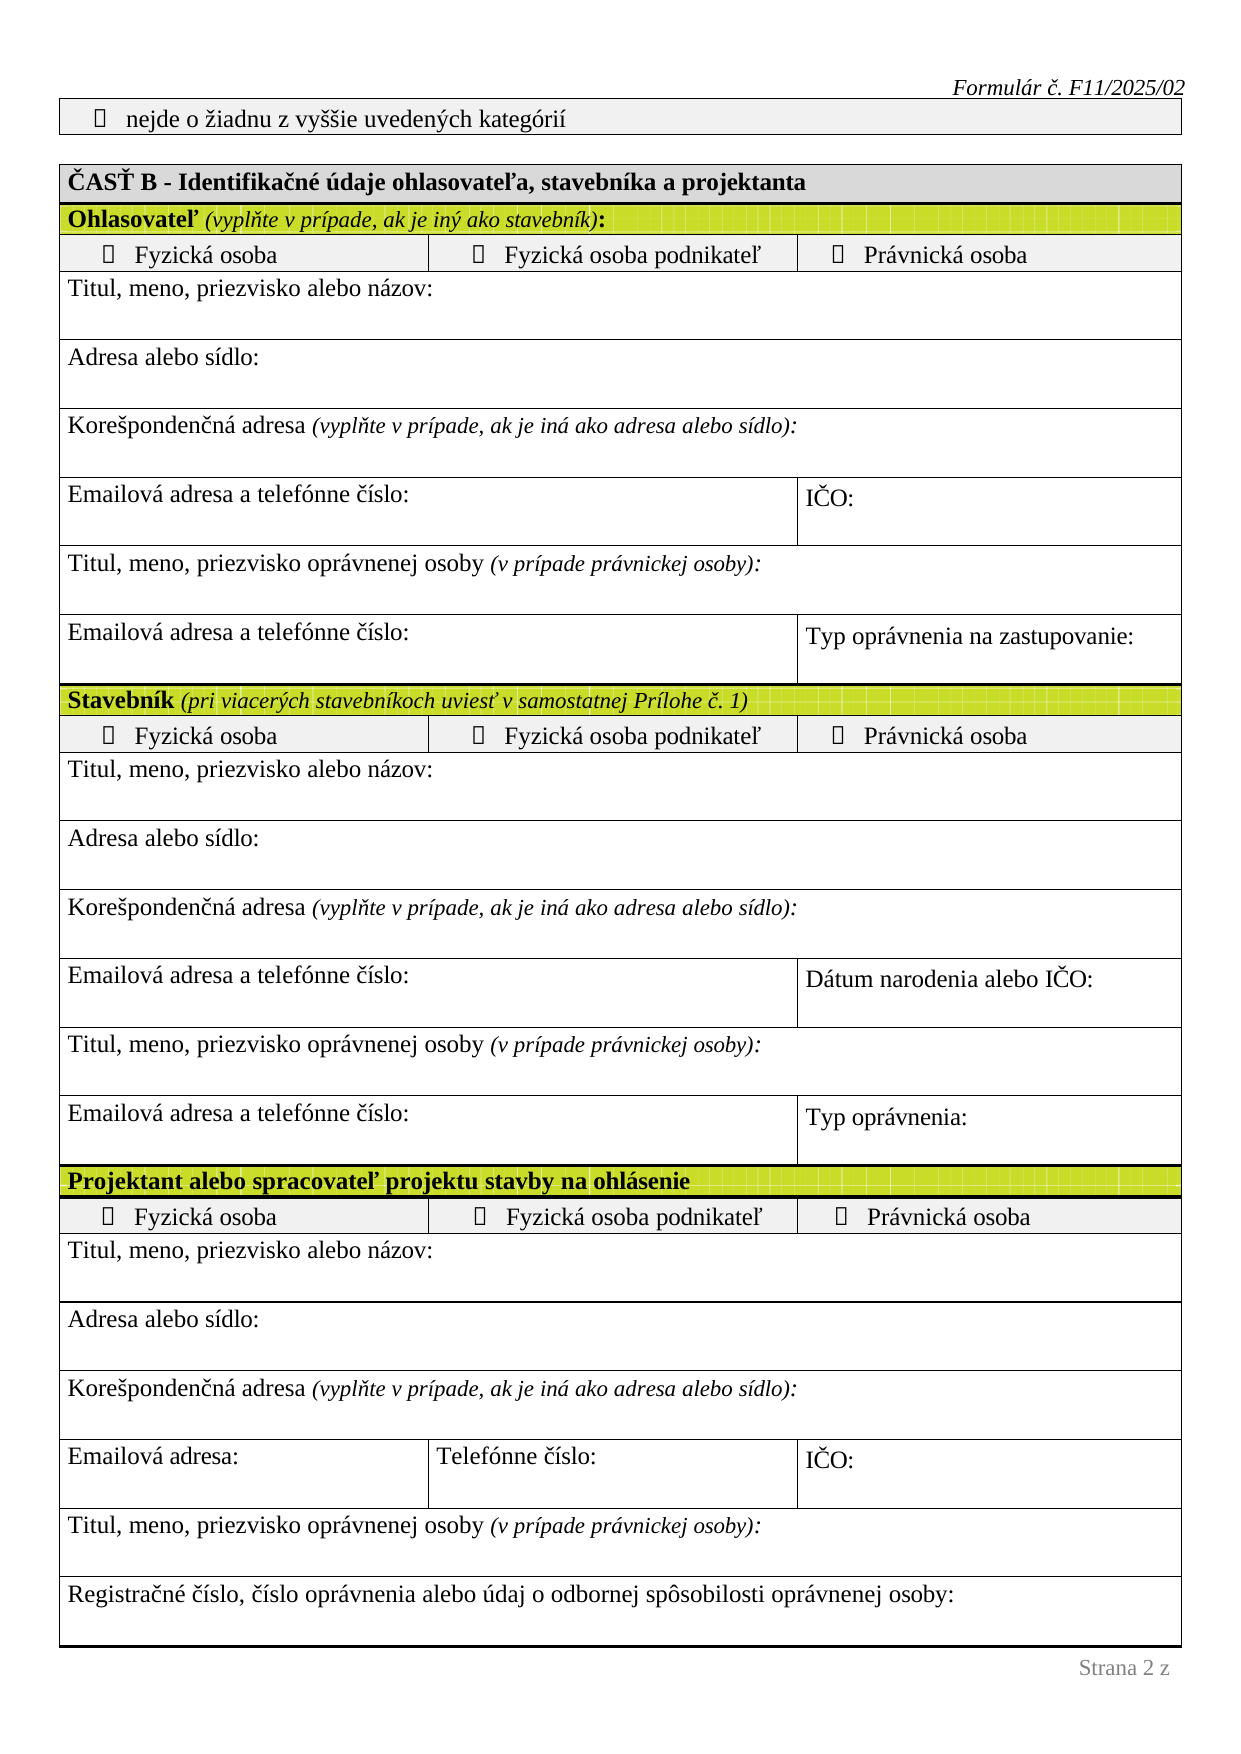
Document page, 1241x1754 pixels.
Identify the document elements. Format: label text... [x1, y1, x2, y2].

table_cell Dátum narodenia alebo IČO: [798, 959, 1181, 1027]
table_cell  Fyzická osoba [60, 716, 428, 752]
table_cell  Fyzická osoba [60, 1199, 428, 1233]
table_cell  Fyzická osoba podnikateľ [429, 235, 797, 271]
table_cell Telefónne číslo: [429, 1440, 797, 1508]
table_cell IČO: [798, 1440, 1181, 1508]
table_cell Korešpondenčná adresa (vyplňte v prípade, ak je iná ako adresa alebo sídlo): [60, 890, 1181, 958]
table_cell Stavebník (pri viacerých stavebníkoch uviesť v samostatnej Prílohe č. 1) [60, 686, 1181, 715]
table_cell Adresa alebo sídlo: [60, 1303, 1181, 1370]
table_cell Titul, meno, priezvisko oprávnenej osoby (v prípade právnickej osoby): [60, 546, 1181, 614]
table_cell  Fyzická osoba podnikateľ [429, 716, 797, 752]
table_cell Titul, meno, priezvisko alebo názov: [60, 753, 1181, 820]
table_cell  Fyzická osoba podnikateľ [429, 1199, 797, 1233]
table_cell Titul, meno, priezvisko oprávnenej osoby (v prípade právnickej osoby): [60, 1509, 1181, 1576]
table_cell Emailová adresa: [60, 1440, 428, 1508]
table_cell Emailová adresa a telefónne číslo: [60, 615, 797, 683]
table_cell Registračné číslo, číslo oprávnenia alebo údaj o odbornej spôsobilosti oprávnenej osoby: [60, 1577, 1181, 1644]
table_cell Korešpondenčná adresa (vyplňte v prípade, ak je iná ako adresa alebo sídlo): [60, 1371, 1181, 1439]
table_cell Projektant alebo spracovateľ projektu stavby na ohlásenie [60, 1167, 1181, 1195]
table_cell  Fyzická osoba [60, 235, 428, 271]
table_cell Typ oprávnenia na zastupovanie: [798, 615, 1181, 683]
table_cell Titul, meno, priezvisko oprávnenej osoby (v prípade právnickej osoby): [60, 1028, 1181, 1095]
table_cell Emailová adresa a telefónne číslo: [60, 1096, 797, 1164]
table_cell IČO: [798, 478, 1181, 545]
table_cell Emailová adresa a telefónne číslo: [60, 478, 797, 545]
table_cell Titul, meno, priezvisko alebo názov: [60, 1234, 1181, 1301]
table_cell Adresa alebo sídlo: [60, 340, 1181, 408]
table_cell Ohlasovateľ (vyplňte v prípade, ak je iný ako stavebník): [60, 205, 1181, 234]
table_cell  nejde o žiadnu z vyššie uvedených kategórií [60, 99, 1181, 134]
table_header ČASŤ B - Identifikačné údaje ohlasovateľa, stavebníka a projektanta [60, 165, 1181, 202]
table_cell  Právnická osoba [798, 716, 1181, 752]
table_cell Adresa alebo sídlo: [60, 821, 1181, 889]
table_cell Emailová adresa a telefónne číslo: [60, 959, 797, 1027]
table_cell  Právnická osoba [798, 1199, 1181, 1233]
table_cell Korešpondenčná adresa (vyplňte v prípade, ak je iná ako adresa alebo sídlo): [60, 409, 1181, 477]
table_cell Titul, meno, priezvisko alebo názov: [60, 272, 1181, 339]
table_cell Typ oprávnenia: [798, 1096, 1181, 1164]
table_cell  Právnická osoba [798, 235, 1181, 271]
